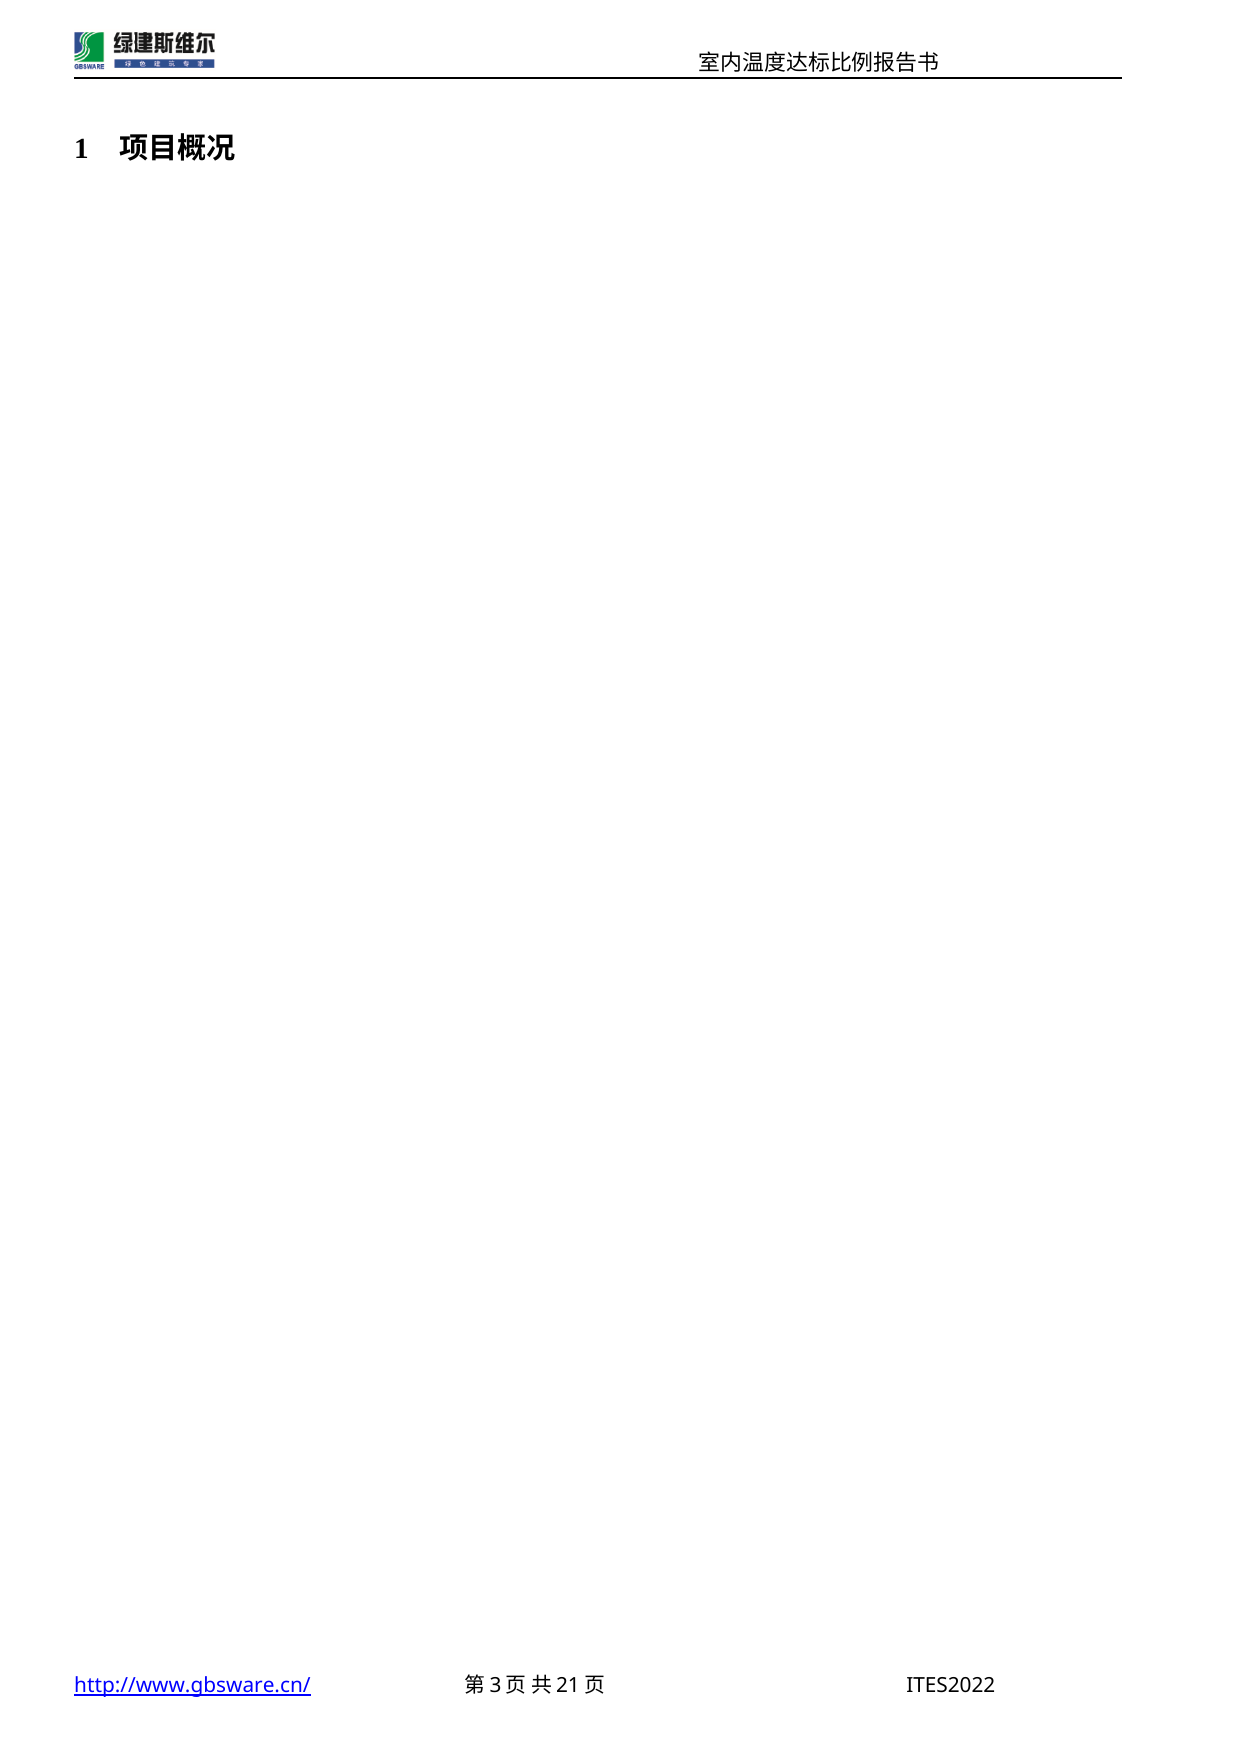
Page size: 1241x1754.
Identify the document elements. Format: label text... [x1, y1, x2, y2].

picture [73, 29, 216, 71]
subtitle 项目概况 [74, 113, 1122, 178]
